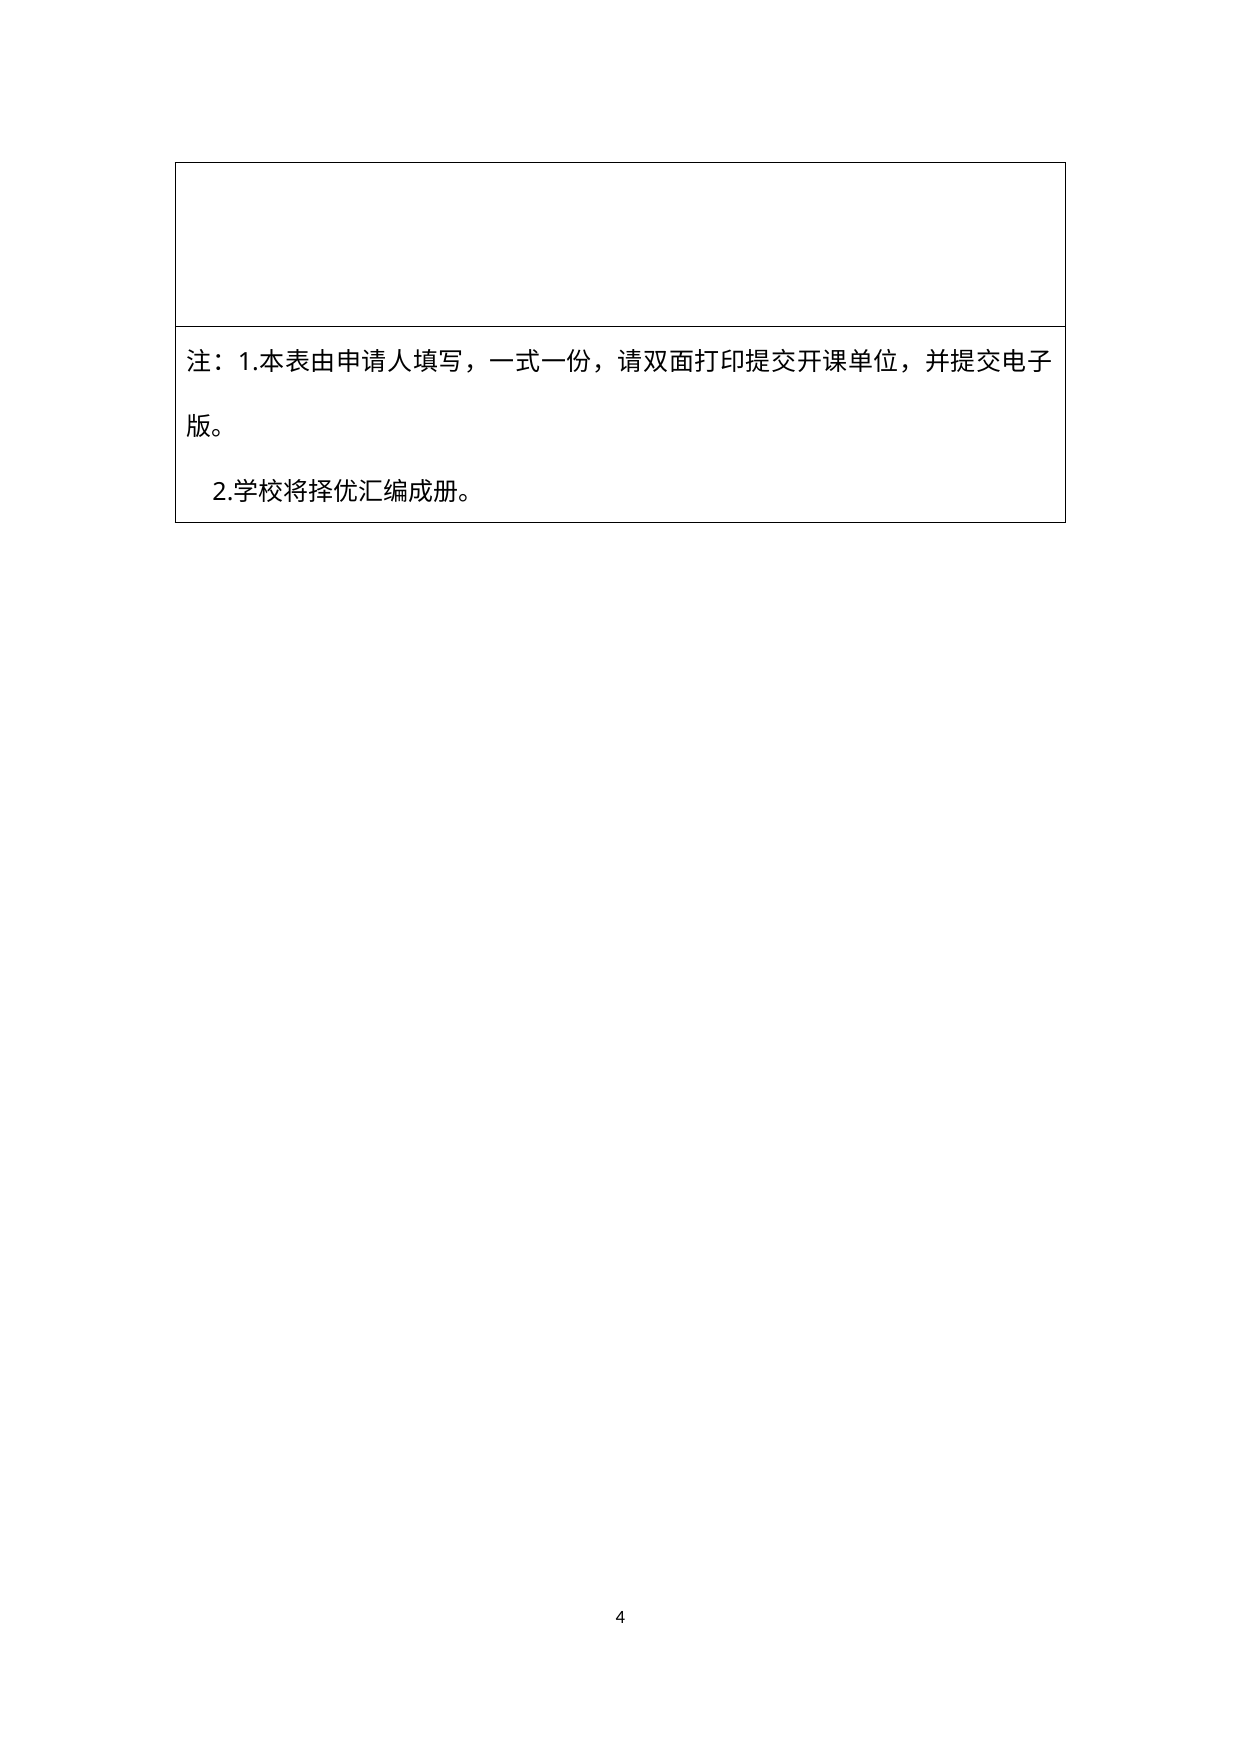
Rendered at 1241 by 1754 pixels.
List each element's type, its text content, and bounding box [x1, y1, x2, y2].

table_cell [176, 163, 1065, 326]
table_cell 注：1.本表由申请人填写，一式一份，请双面打印提交开课单位，并提交电子版。 2.学校将择优汇编成册。 [176, 327, 1065, 522]
